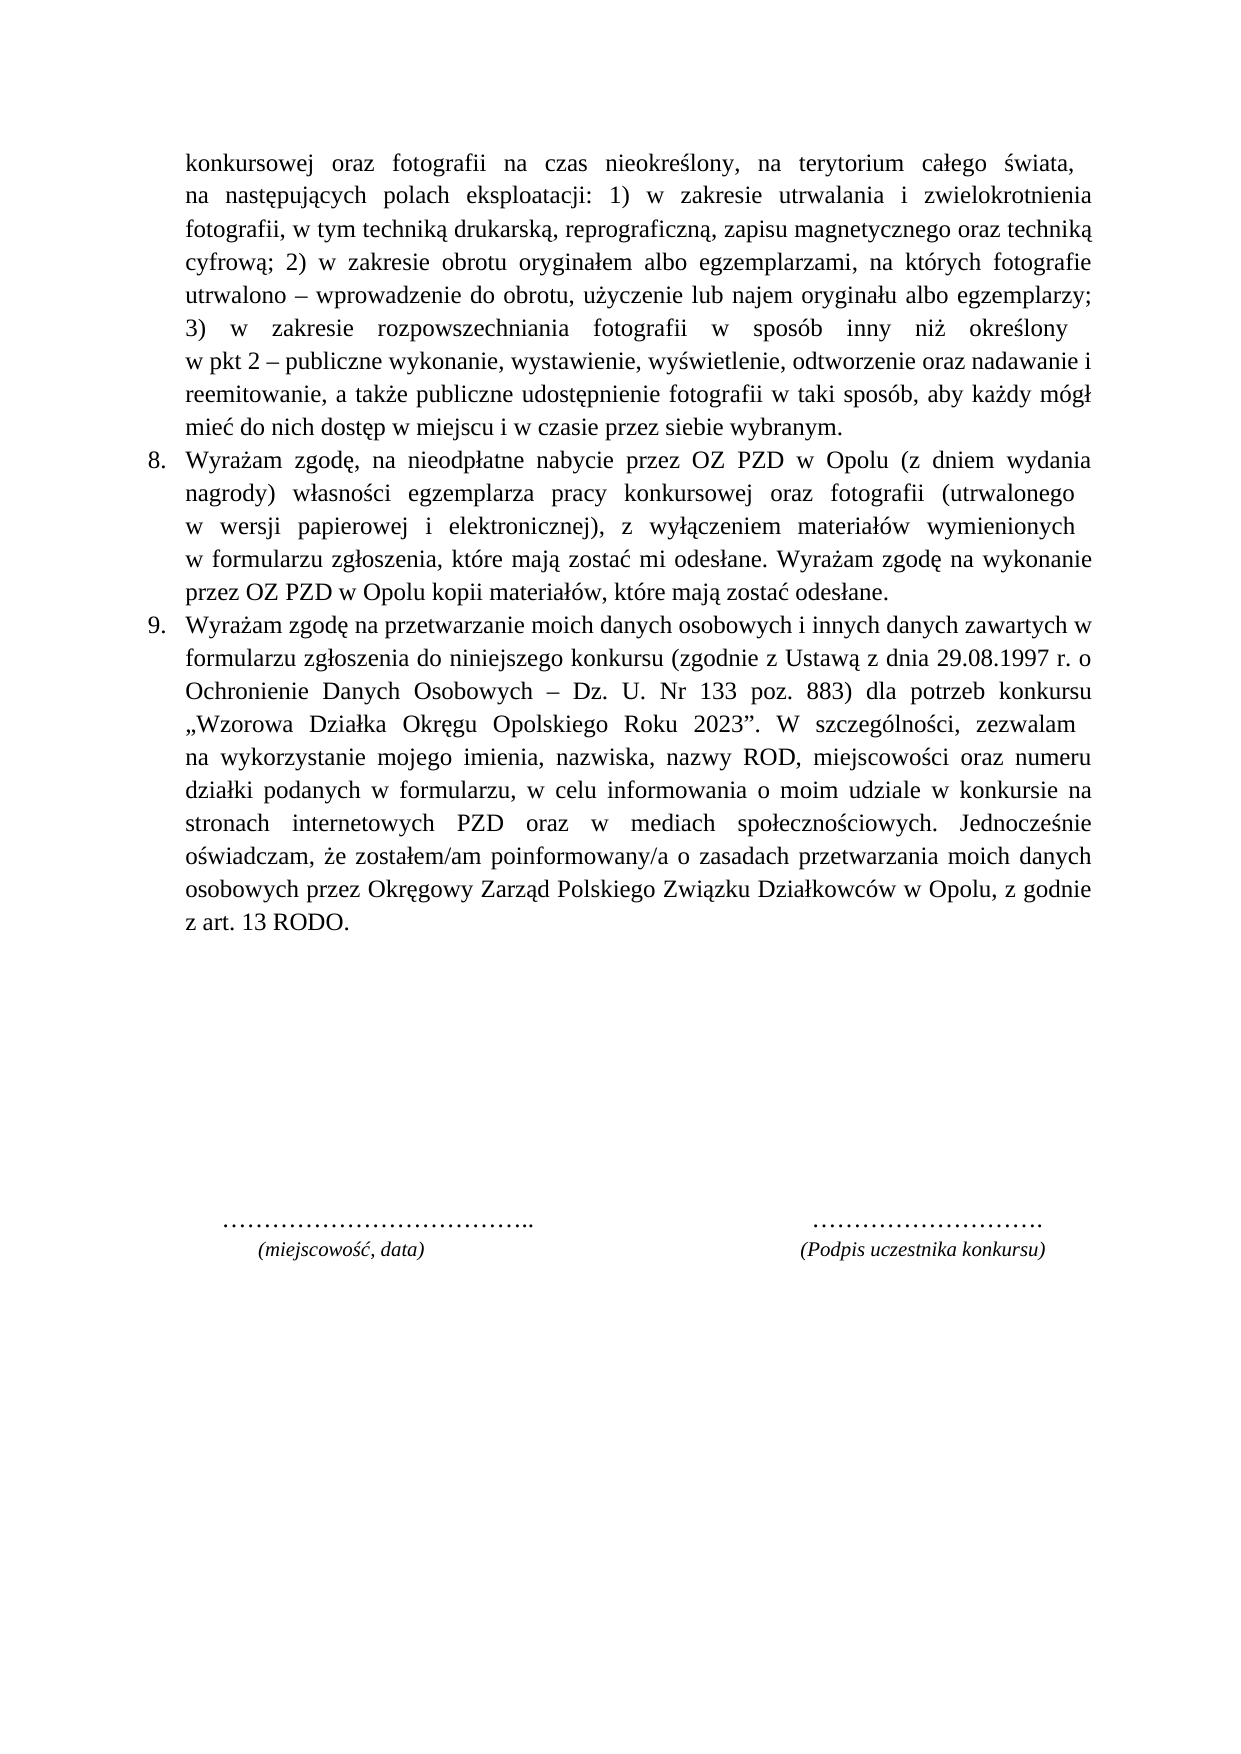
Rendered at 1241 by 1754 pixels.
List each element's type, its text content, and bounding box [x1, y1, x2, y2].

list Wyrażam zgodę na przetwarzanie moich danych osobowych i innych danych zawartych w formularzu zgłoszenia do niniejszego konkursu (zgodnie z Ustawą z dnia 29.08.1997 r. o Ochronienie Danych Osobowych – Dz. U. Nr 133 poz. 883) dla potrzeb konkursu „Wzorowa Działka Okręgu Opolskiego Roku 2023”. W szczególności, zezwalam na wykorzystanie mojego imienia, nazwiska, nazwy ROD, miejscowości oraz numeru działki podanych w formularzu, w celu informowania o moim udziale w konkursie na stronach internetowych PZD oraz w mediach społecznościowych. Jednocześnie oświadczam, że zostałem/am poinformowany/a o zasadach przetwarzania moich danych osobowych przez Okręgowy Zarząd Polskiego Związku Działkowców w Opolu, z godnie z art. 13 RODO. [148, 610, 1093, 936]
text (miejscowość, data) (Podpis uczestnika konkursu) [148, 1237, 1093, 1261]
text ……………………………….. ………………………. [148, 1204, 1093, 1233]
list Wyrażam zgodę, na nieodpłatne nabycie przez OZ PZD w Opolu (z dniem wydania nagrody) własności egzemplarza pracy konkursowej oraz fotografii (utrwalonego w wersji papierowej i elektronicznej), z wyłączeniem materiałów wymienionych w formularzu zgłoszenia, które mają zostać mi odesłane. Wyrażam zgodę na wykonanie przez OZ PZD w Opolu kopii materiałów, które mają zostać odesłane. [148, 445, 1093, 606]
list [148, 148, 1093, 441]
